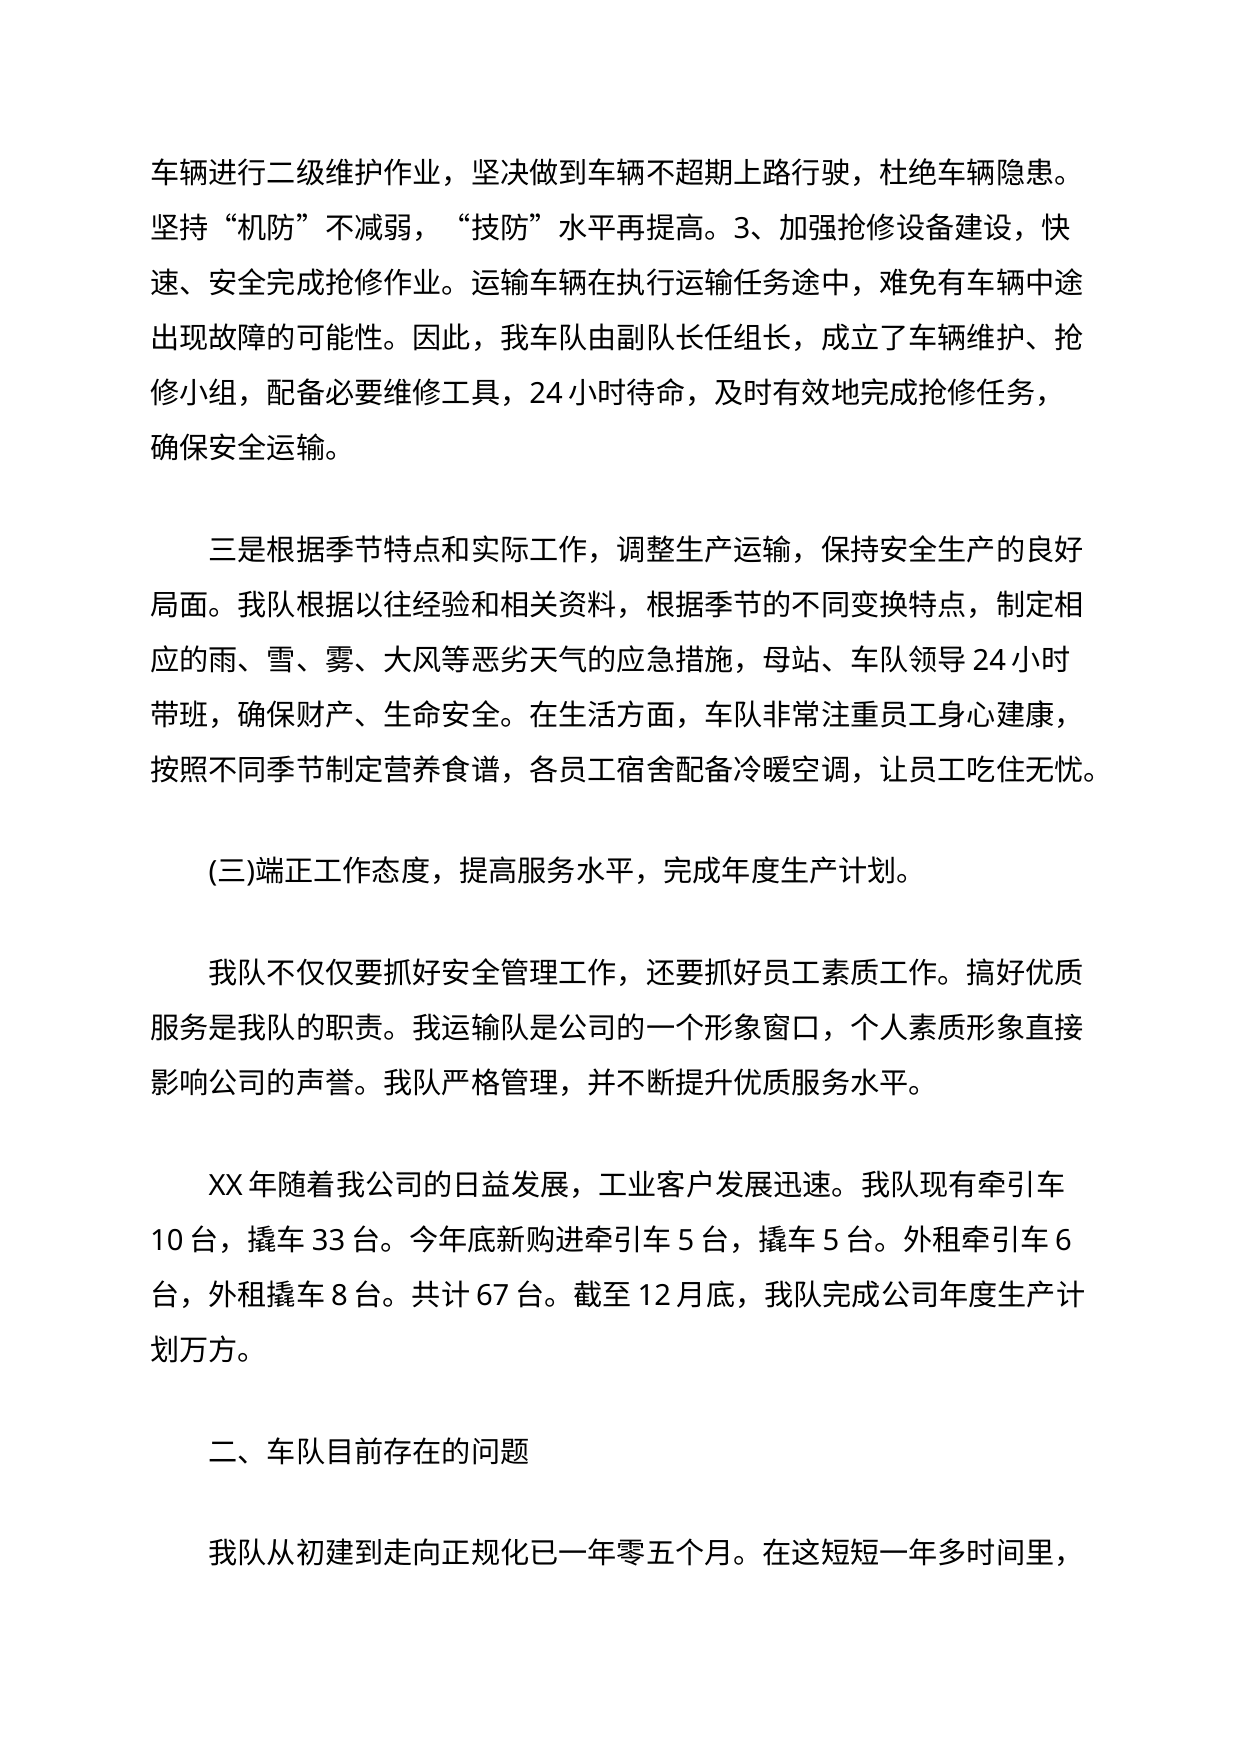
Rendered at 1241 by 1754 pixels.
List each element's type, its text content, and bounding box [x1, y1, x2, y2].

text XX年随着我公司的日益发展，工业客户发展迅速。我队现有牵引车10台，撬车33台。今年底新购进牵引车5台，撬车5台。外租牵引车6台，外租撬车8台。共计67台。截至12月底，我队完成公司年度生产计划万方。 [150, 1161, 1090, 1369]
text 三是根据季节特点和实际工作，调整生产运输，保持安全生产的良好局面。我队根据以往经验和相关资料，根据季节的不同变换特点，制定相应的雨、雪、雾、大风等恶劣天气的应急措施，母站、车队领导24小时带班，确保财产、生命安全。在生活方面，车队非常注重员工身心建康，按照不同季节制定营养食谱，各员工宿舍配备冷暖空调，让员工吃住无忧。 [150, 526, 1090, 788]
text 我队不仅仅要抓好安全管理工作，还要抓好员工素质工作。搞好优质服务是我队的职责。我运输队是公司的一个形象窗口，个人素质形象直接影响公司的声誉。我队严格管理，并不断提升优质服务水平。 [150, 950, 1090, 1102]
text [150, 150, 1090, 467]
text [150, 1530, 1090, 1572]
text (三)端正工作态度，提高服务水平，完成年度生产计划。 [150, 848, 1090, 890]
text 二、车队目前存在的问题 [150, 1428, 1090, 1471]
